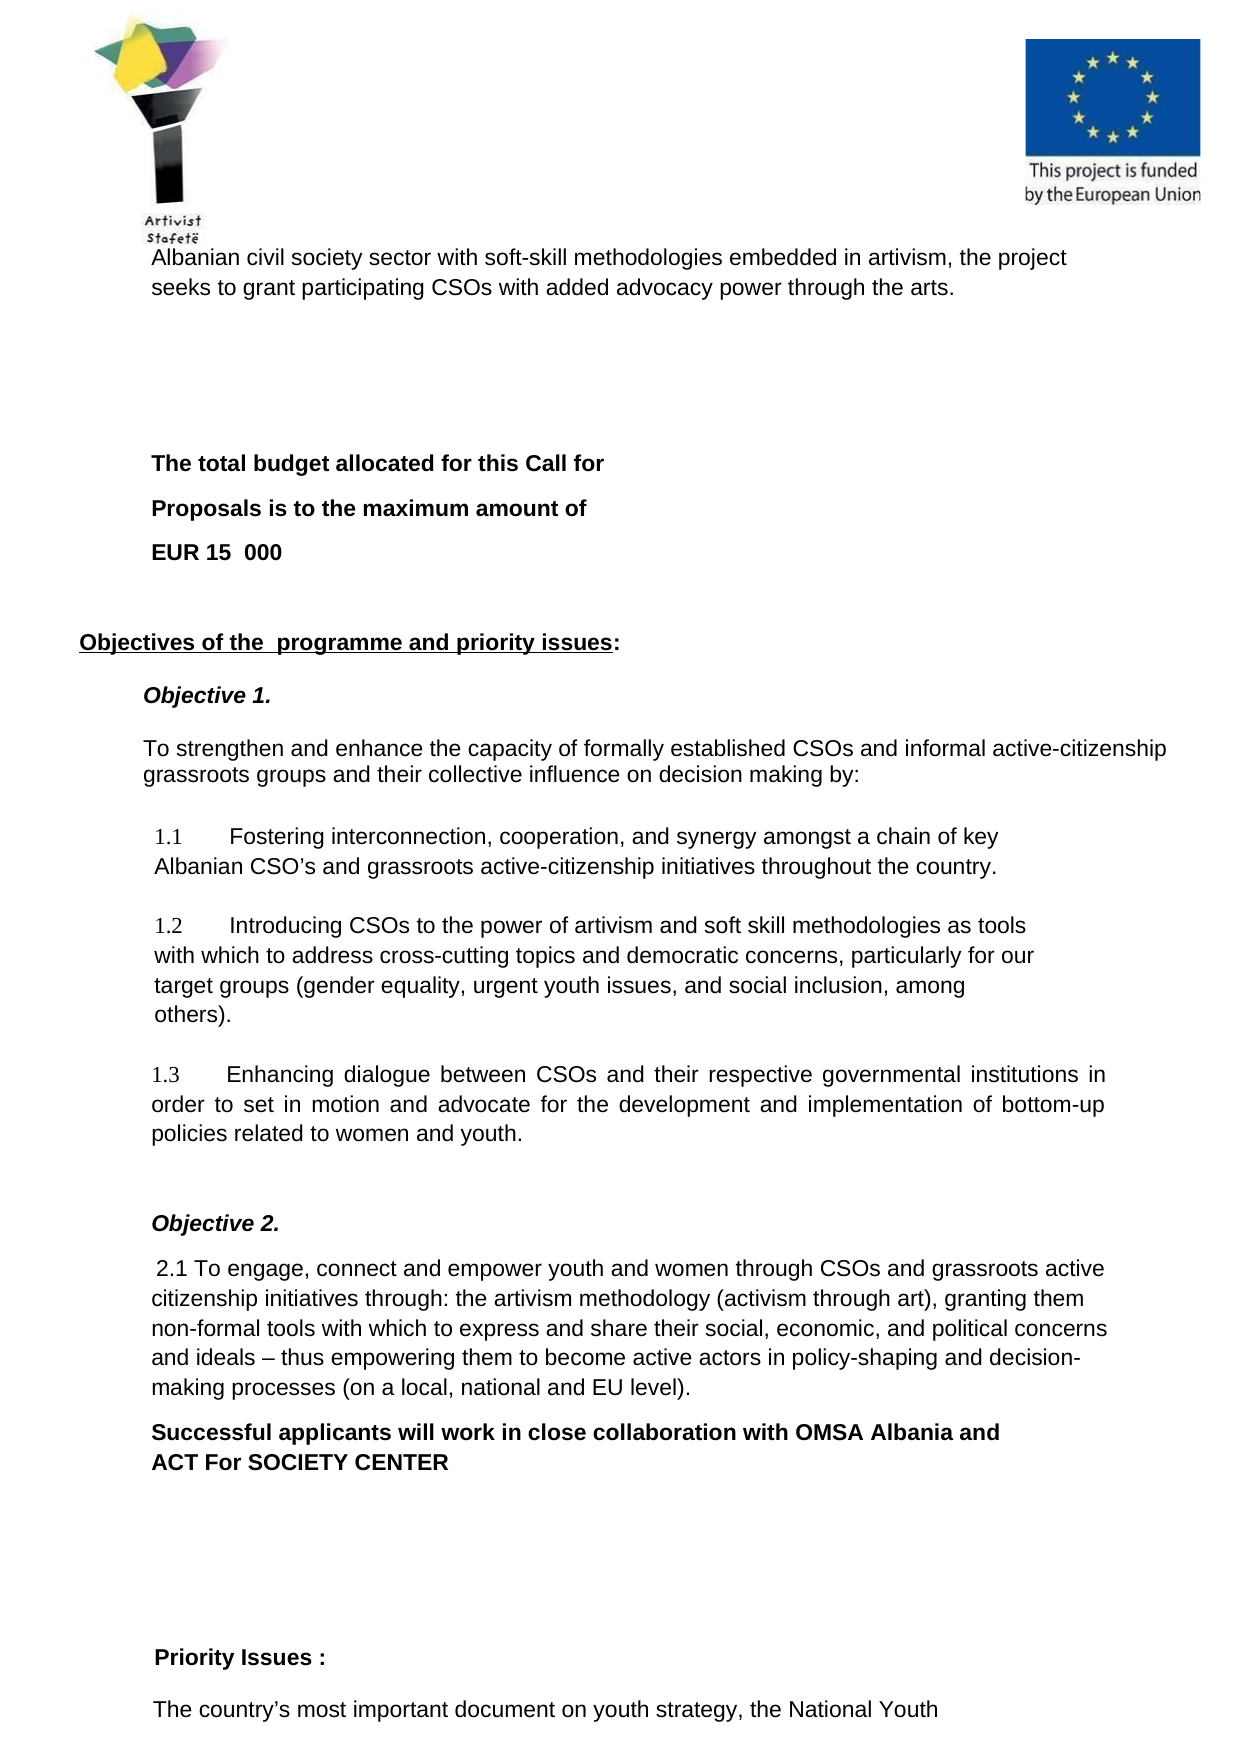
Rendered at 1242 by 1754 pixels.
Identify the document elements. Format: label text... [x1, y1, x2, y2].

text Successful applicants will work in close collaboration with OMSA Albania and ACT For SOCIETY CENTER [151, 1419, 1006, 1475]
picture [1025, 39, 1201, 205]
list Fostering interconnection, cooperation, and synergy amongst a chain of key Albanian CSO’s and grassroots active-citizenship initiatives throughout the country. [154, 823, 1012, 879]
text Objective 1. [79, 682, 1214, 708]
text Priority Issues : [154, 1643, 1214, 1670]
text The total budget allocated for this Call for Proposals is to the maximum amount of [151, 450, 702, 521]
subtitle Objective 2. [151, 1210, 1214, 1237]
text 2.1 To engage, connect and empower youth and women through CSOs and grassroots active citizenship initiatives through: the artivism methodology (activism through art), granting them non-formal tools with which to express and share their social, economic, and political concerns and ideals – thus empowering them to become active actors in policy-shaping and decision-making processes (on a local, national and EU level). [151, 1255, 1109, 1400]
text Objectives of the programme and priority issues: [79, 629, 1214, 656]
picture [93, 13, 230, 245]
list Introducing CSOs to the power of artivism and soft skill methodologies as tools with which to address cross-cutting topics and democratic concerns, particularly for our target groups (gender equality, urgent youth issues, and social inclusion, among others). [154, 912, 1037, 1028]
text grassroots groups and their collective influence on decision making by: [79, 761, 1214, 787]
text To strengthen and enhance the capacity of formally established CSOs and informal active-citizenship [79, 734, 1214, 761]
list Enhancing dialogue between CSOs and their respective governmental institutions in order to set in motion and advocate for the development and implementation of bottom-up policies related to women and youth. [151, 1061, 1106, 1147]
text EUR 15 000 [151, 539, 702, 566]
